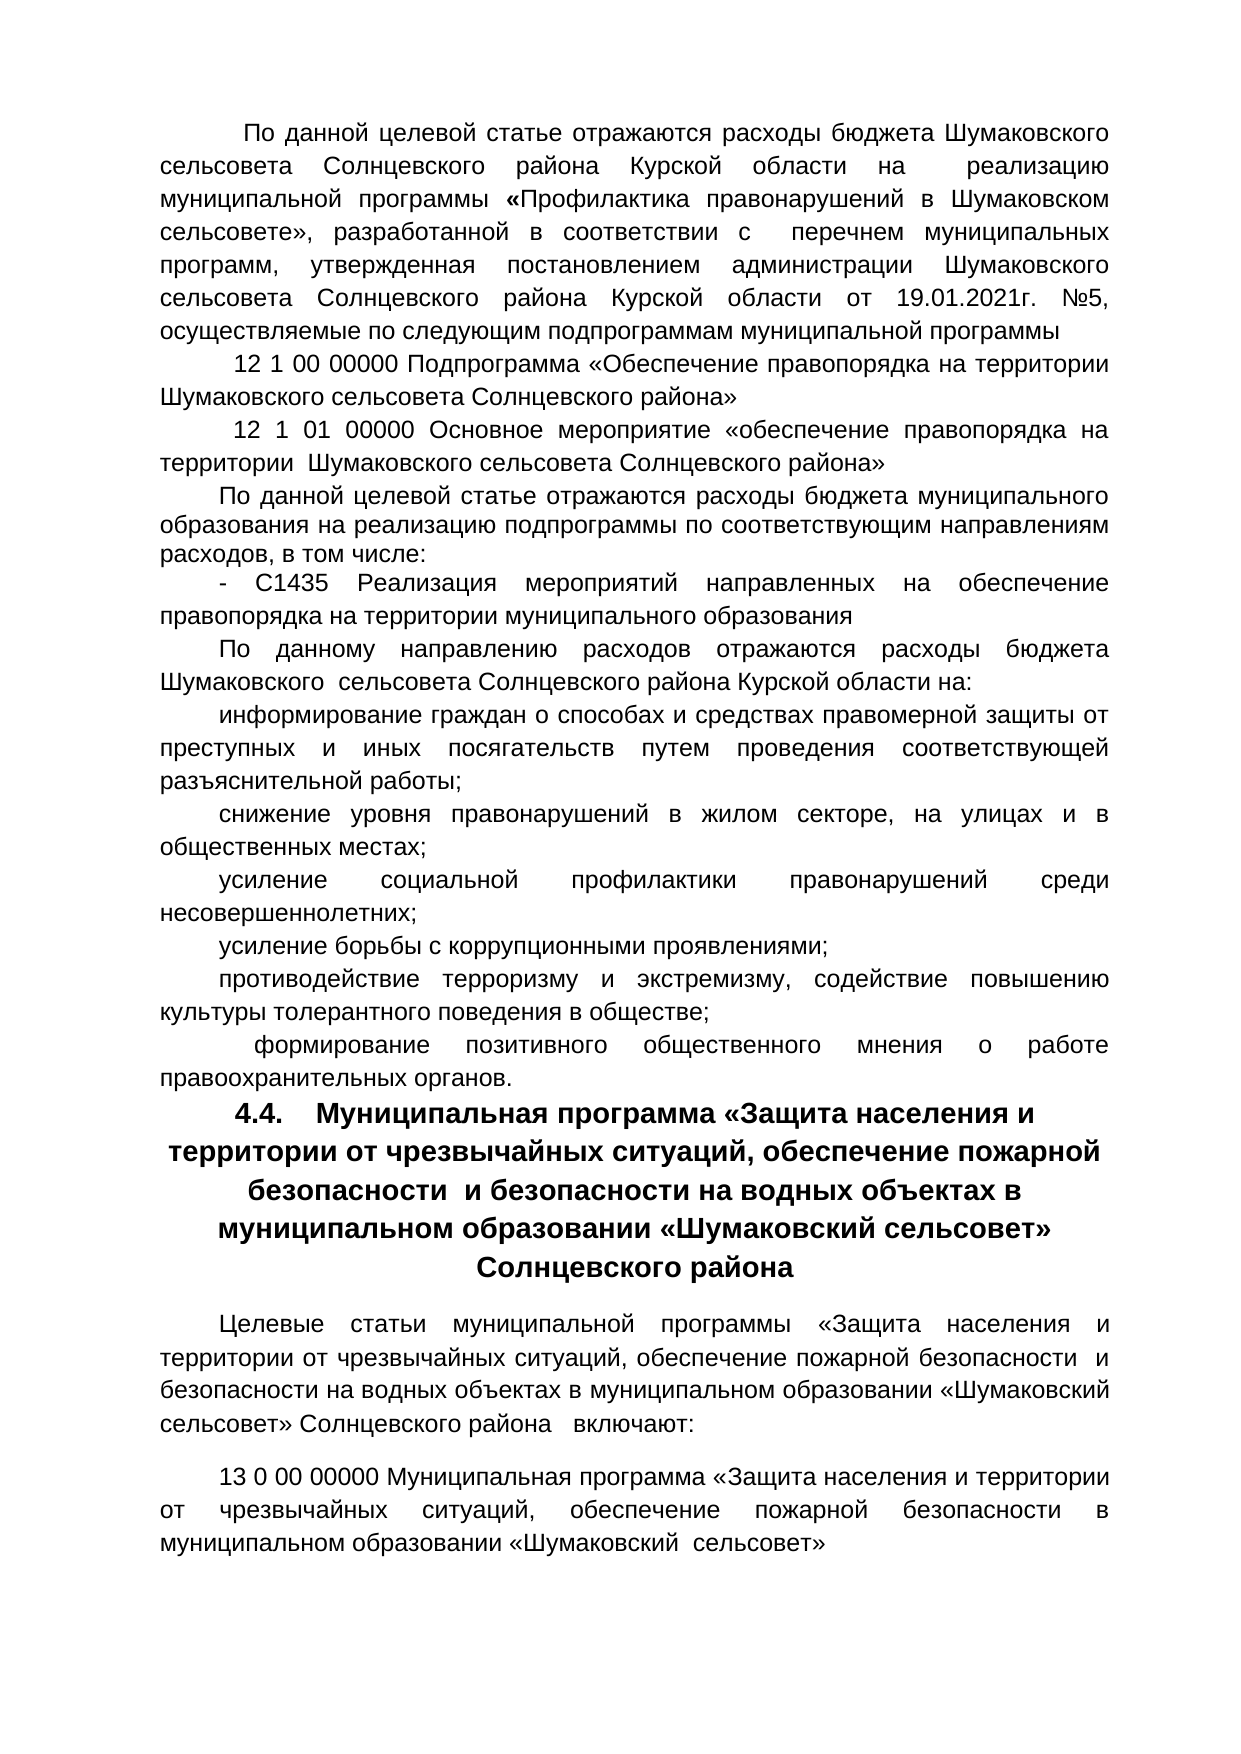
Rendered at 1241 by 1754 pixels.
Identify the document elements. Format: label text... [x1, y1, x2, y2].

text формирование позитивного общественного мнения о работе правоохранительных органов. [159, 1030, 1110, 1092]
text усиление борьбы с коррупционными проявлениями; [159, 931, 1110, 959]
text Целевые статьи муниципальной программы «Защита населения и территории от чрезвычайных ситуаций, обеспечение пожарной безопасности и безопасности на водных объектах в муниципальном образовании «Шумаковский сельсовет» Солнцевского района включают: [159, 1309, 1110, 1437]
text снижение уровня правонарушений в жилом секторе, на улицах и в общественных местах; [159, 799, 1110, 861]
text - С1435 Реализация мероприятий направленных на обеспечение правопорядка на территории муниципального образования [159, 568, 1110, 629]
text 12 1 00 00000 Подпрограмма «Обеспечение правопорядка на территории Шумаковского сельсовета Солнцевского района» [159, 349, 1110, 411]
text 12 1 01 00000 Основное мероприятие «обеспечение правопорядка на территории Шумаковского сельсовета Солнцевского района» [159, 415, 1110, 477]
text По данному направлению расходов отражаются расходы бюджета Шумаковского сельсовета Солнцевского района Курской области на: [159, 634, 1110, 695]
text информирование граждан о способах и средствах правомерной защиты от преступных и иных посягательств путем проведения соответствующей разъяснительной работы; [159, 700, 1110, 794]
text усиление социальной профилактики правонарушений среди несовершеннолетних; [159, 865, 1110, 927]
text По данной целевой статье отражаются расходы бюджета муниципального образования на реализацию подпрограммы по соответствующим направлениям расходов, в том числе: [159, 481, 1110, 568]
text 4.4. Муниципальная программа «Защита населения и территории от чрезвычайных ситуаций, обеспечение пожарной безопасности и безопасности на водных объектах в муниципальном образовании «Шумаковский сельсовет» Солнцевского района [159, 1096, 1110, 1284]
text По данной целевой статье отражаются расходы бюджета Шумаковского сельсовета Солнцевского района Курской области на реализацию муниципальной программы «Профилактика правонарушений в Шумаковском сельсовете», разработанной в соответствии с перечнем муниципальных программ, утвержденная постановлением администрации Шумаковского сельсовета Солнцевского района Курской области от 19.01.2021г. №5, осуществляемые по следующим подпрограммам муниципальной программы [159, 118, 1110, 345]
text противодействие терроризму и экстремизму, содействие повышению культуры толерантного поведения в обществе; [159, 964, 1110, 1026]
text 13 0 00 00000 Муниципальная программа «Защита населения и территории от чрезвычайных ситуаций, обеспечение пожарной безопасности в муниципальном образовании «Шумаковский сельсовет» [159, 1462, 1110, 1557]
